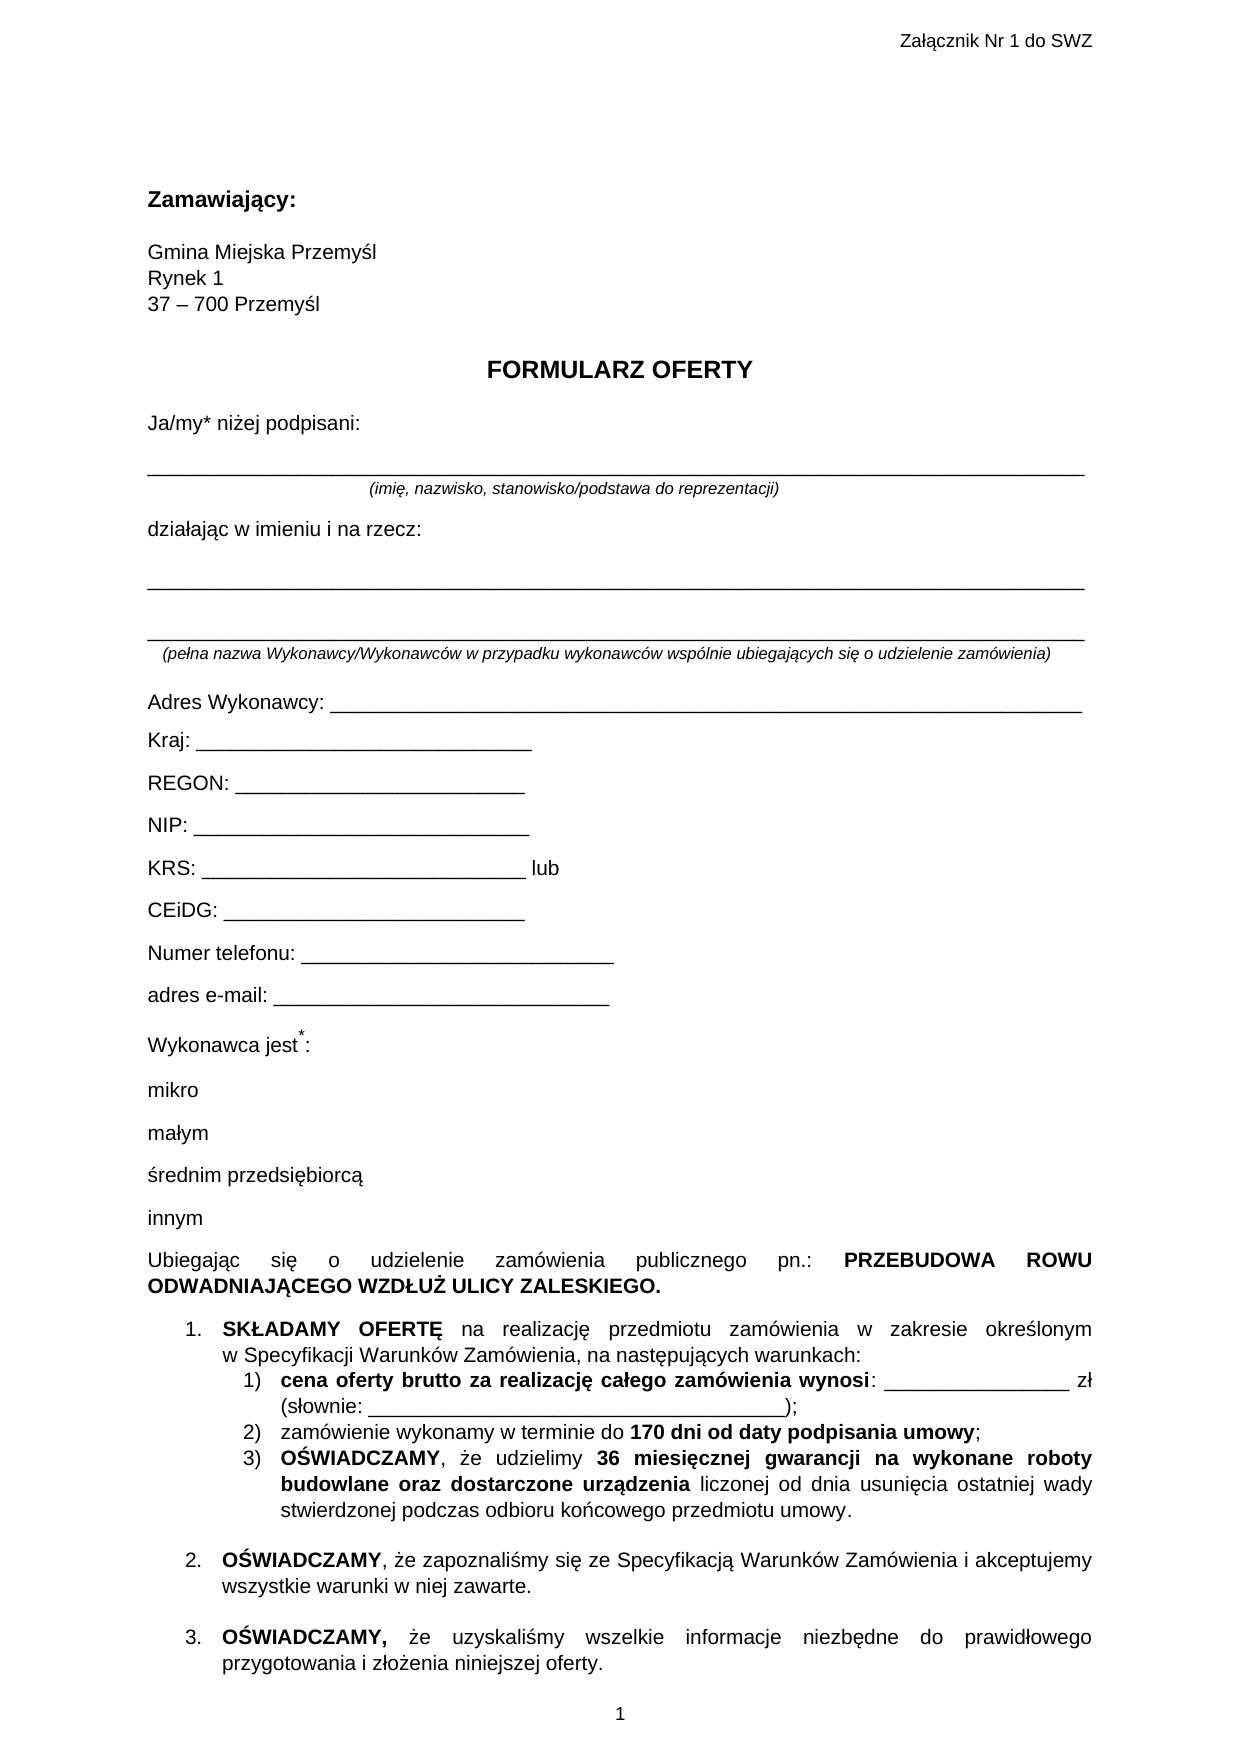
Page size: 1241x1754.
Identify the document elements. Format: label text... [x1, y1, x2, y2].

list cena oferty brutto za realizację całego zamówienia wynosi: ________________ zł (słownie: ____________________________________); [243, 1368, 1092, 1418]
text adres e-mail: _____________________________ [147, 983, 1092, 1007]
text CEiDG: __________________________ [147, 898, 1092, 922]
text Rynek 1 [147, 266, 1092, 289]
list zamówienie wykonamy w terminie do 170 dni od daty podpisania umowy; [243, 1420, 1092, 1444]
text Wykonawca jest*: [147, 1025, 1092, 1059]
text Gmina Miejska Przemyśl [147, 240, 1092, 264]
text _________________________________________________________________________________ [147, 618, 1092, 642]
list OŚWIADCZAMY, że udzielimy 36 miesięcznej gwarancji na wykonane roboty budowlane oraz dostarczone urządzenia liczonej od dnia usunięcia ostatniej wady stwierdzonej podczas odbioru końcowego przedmiotu umowy. [243, 1446, 1092, 1521]
text Ja/my* niżej podpisani: [147, 411, 1092, 435]
text działając w imieniu i na rzecz: [147, 516, 1092, 540]
text KRS: ____________________________ lub [147, 855, 1092, 879]
text Numer telefonu: ___________________________ [147, 940, 1092, 964]
text _________________________________________________________________________________ [147, 453, 1092, 477]
text Kraj: _____________________________ [147, 728, 1092, 752]
text małym [147, 1121, 1092, 1145]
text NIP: _____________________________ [147, 813, 1092, 837]
text mikro [147, 1078, 1092, 1102]
text FORMULARZ OFERTY [147, 355, 1092, 383]
text Ubiegając się o udzielenie zamówienia publicznego pn.: PRZEBUDOWA ROWU ODWADNIAJĄCEGO WZDŁUŻ ULICY ZALESKIEGO. [147, 1248, 1092, 1298]
text 37 – 700 Przemyśl [147, 291, 1092, 315]
text _________________________________________________________________________________ [147, 567, 1092, 591]
list OŚWIADCZAMY, że uzyskaliśmy wszelkie informacje niezbędne do prawidłowego przygotowania i złożenia niniejszej oferty. [185, 1625, 1092, 1675]
text innym [147, 1206, 1092, 1230]
list SKŁADAMY OFERTĘ na realizację przedmiotu zamówienia w zakresie określonym w Specyfikacji Warunków Zamówienia, na następujących warunkach: [185, 1317, 1092, 1366]
text średnim przedsiębiorcą [147, 1163, 1092, 1187]
text Zamawiający: [147, 186, 1092, 213]
text (imię, nazwisko, stanowisko/podstawa do reprezentacji) [369, 479, 1092, 498]
text REGON: _________________________ [147, 770, 1092, 794]
text Adres Wykonawcy: _________________________________________________________________ [147, 689, 1092, 713]
text (pełna nazwa Wykonawcy/Wykonawców w przypadku wykonawców wspólnie ubiegających się o udzielenie zamówienia) [162, 644, 1092, 663]
list OŚWIADCZAMY, że zapoznaliśmy się ze Specyfikacją Warunków Zamówienia i akceptujemy wszystkie warunki w niej zawarte. [185, 1548, 1092, 1598]
